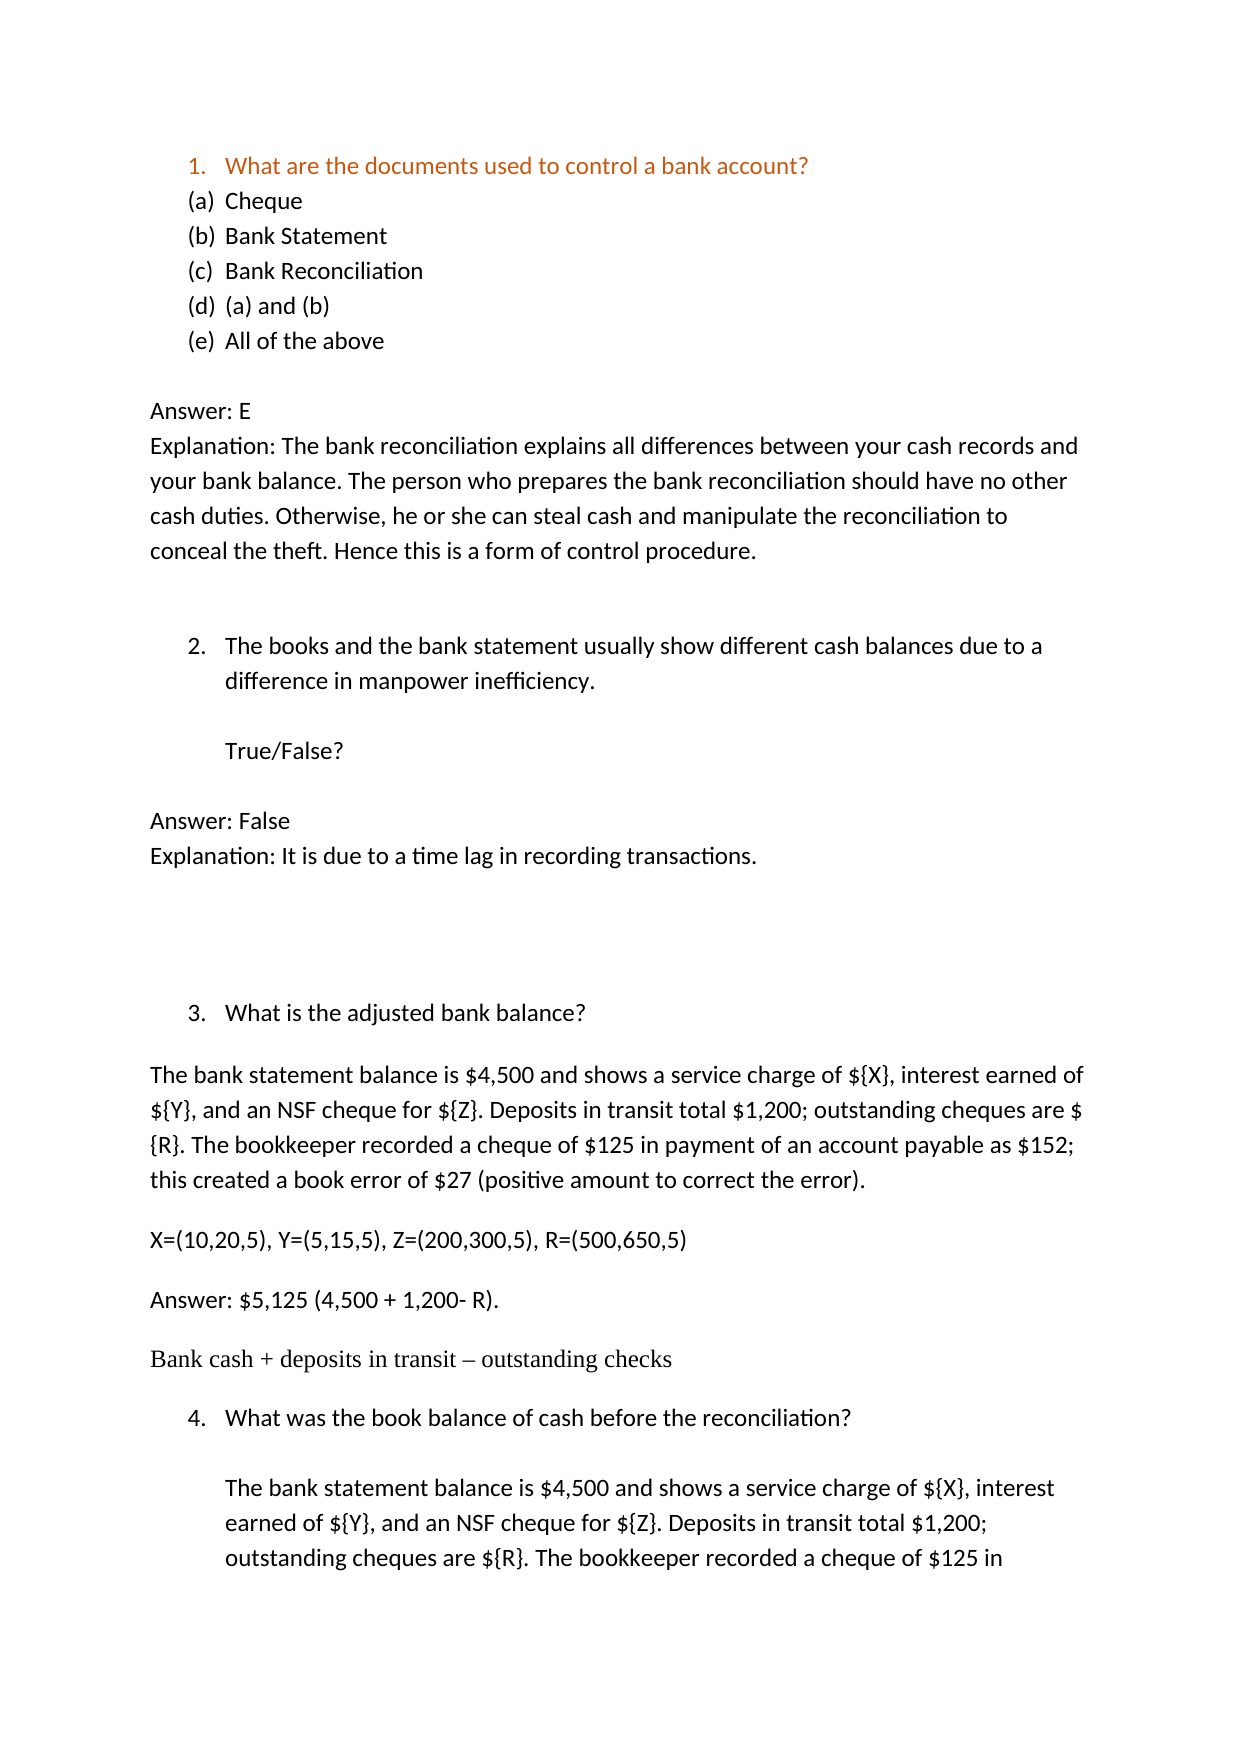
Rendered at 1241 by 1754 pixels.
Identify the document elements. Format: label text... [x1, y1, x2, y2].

text Answer: E Explanation: The bank reconciliation explains all differences between your cash records and your bank balance. The person who prepares the bank reconciliation should have no other cash duties. Otherwise, he or she can steal cash and manipulate the reconciliation to conceal the theft. Hence this is a form of control procedure. [150, 395, 1090, 566]
list What are the documents used to control a bank account? [187, 150, 1090, 181]
list All of the above [187, 325, 1090, 356]
list What is the adjusted bank balance? [187, 995, 1090, 1029]
list (a) and (b) [187, 290, 1090, 321]
text X=(10,20,5), Y=(5,15,5), Z=(200,300,5), R=(500,650,5) [150, 1224, 1090, 1255]
list The books and the bank statement usually show different cash balances due to a difference in manpower inefficiency. True/False? [187, 630, 1090, 766]
text Answer: False Explanation: It is due to a time lag in recording transactions. [150, 805, 1090, 906]
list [225, 1472, 1090, 1573]
list What was the book balance of cash before the reconciliation? [187, 1402, 1090, 1433]
text The bank statement balance is $4,500 and shows a service charge of ${X}, interest earned of ${Y}, and an NSF cheque for ${Z}. Deposits in transit total $1,200; outstanding cheques are ${R}. The bookkeeper recorded a cheque of $125 in payment of an account payable as $152; this created a book error of $27 (positive amount to correct the error). [150, 1059, 1090, 1195]
list Bank Reconciliation [187, 255, 1090, 286]
list Bank Statement [187, 220, 1090, 251]
list Cheque [187, 185, 1090, 216]
text Answer: $5,125 (4,500 + 1,200- R). [150, 1284, 1090, 1315]
text Bank cash + deposits in transit – outstanding checks [150, 1344, 1090, 1373]
